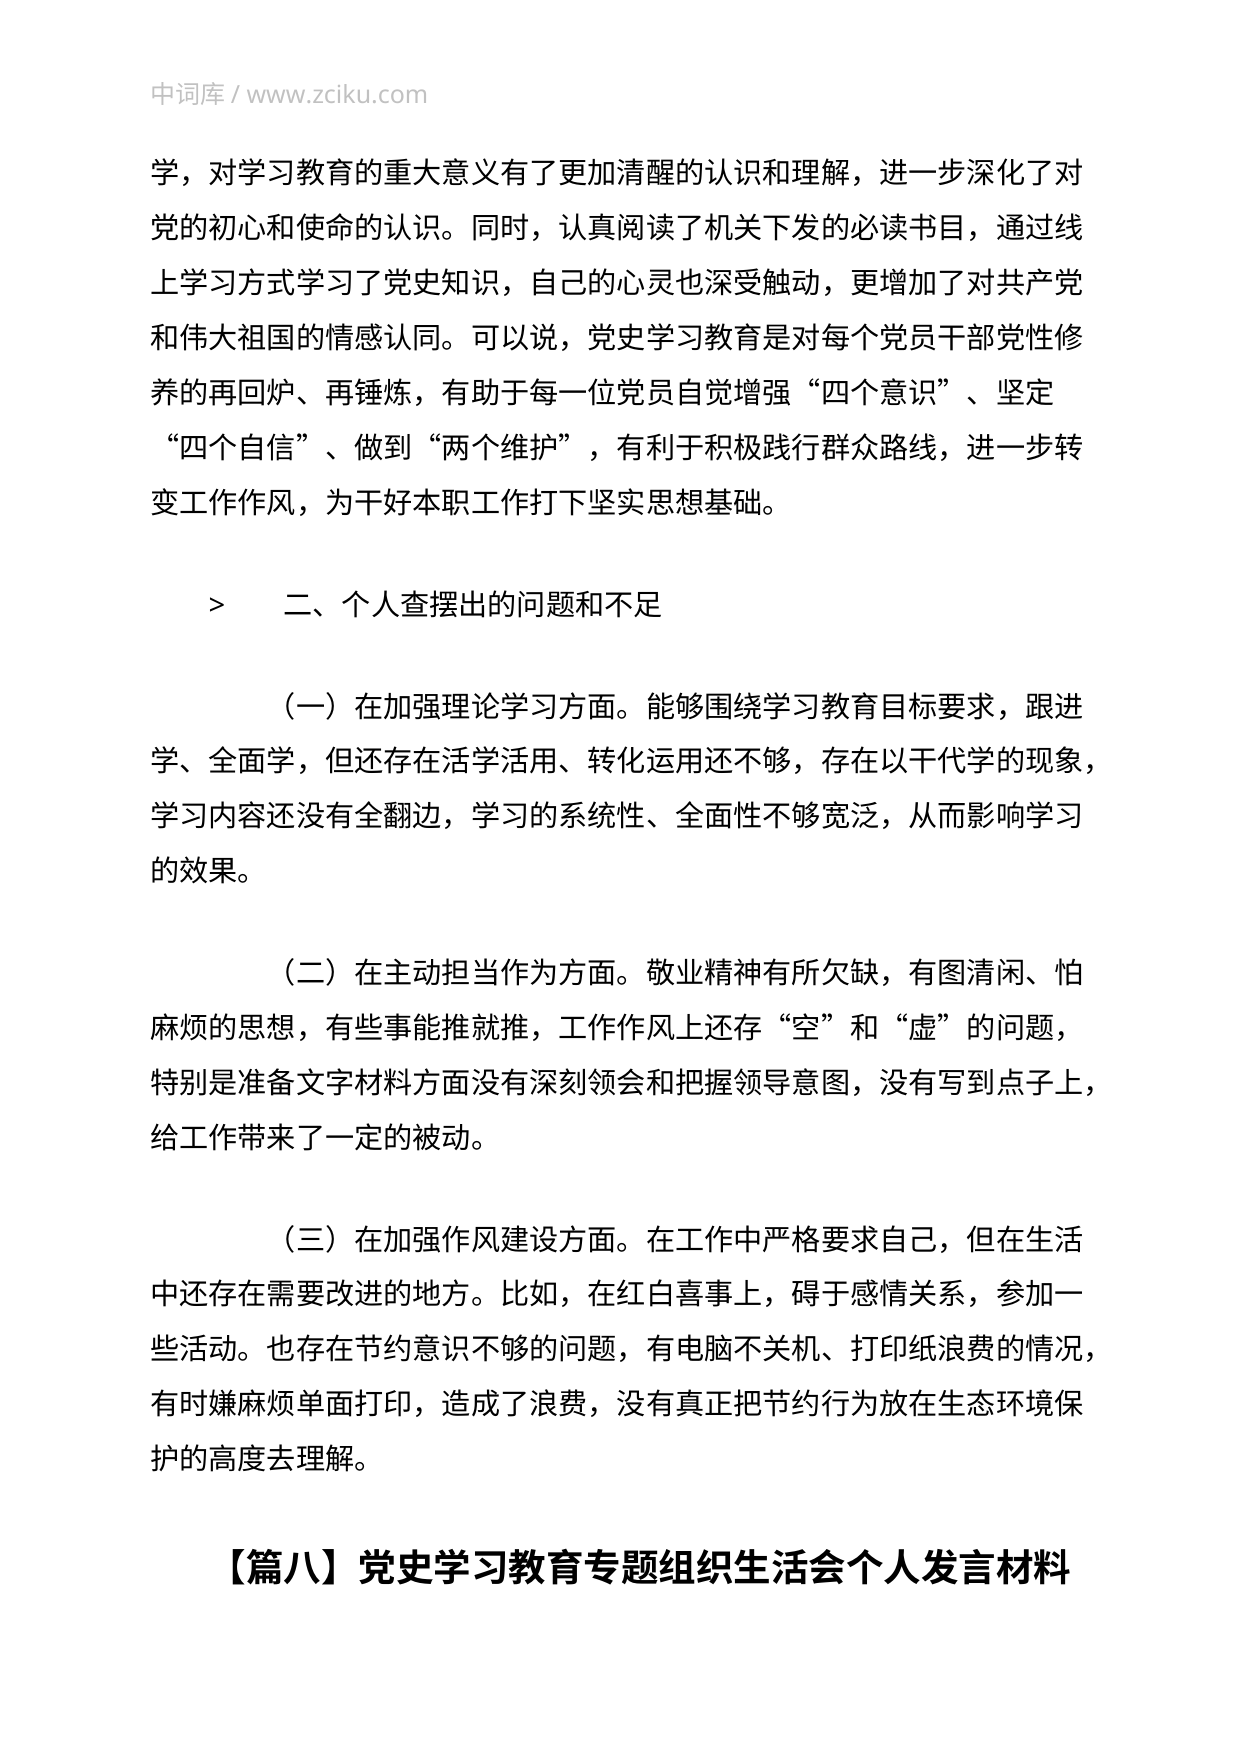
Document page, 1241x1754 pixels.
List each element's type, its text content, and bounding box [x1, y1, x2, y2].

text 【篇八】党史学习教育专题组织生活会个人发言材料 [150, 1537, 1090, 1592]
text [150, 150, 1090, 522]
text （一）在加强理论学习方面。能够围绕学习教育目标要求，跟进学、全面学，但还存在活学活用、转化运用还不够，存在以干代学的现象，学习内容还没有全翻边，学习的系统性、全面性不够宽泛，从而影响学习的效果。 [150, 683, 1090, 890]
text > 二、个人查摆出的问题和不足 [150, 581, 1090, 623]
text （二）在主动担当作为方面。敬业精神有所欠缺，有图清闲、怕麻烦的思想，有些事能推就推，工作作风上还存“空”和“虚”的问题，特别是准备文字材料方面没有深刻领会和把握领导意图，没有写到点子上，给工作带来了一定的被动。 [150, 949, 1090, 1157]
text （三）在加强作风建设方面。在工作中严格要求自己，但在生活中还存在需要改进的地方。比如，在红白喜事上，碍于感情关系，参加一些活动。也存在节约意识不够的问题，有电脑不关机、打印纸浪费的情况，有时嫌麻烦单面打印，造成了浪费，没有真正把节约行为放在生态环境保护的高度去理解。 [150, 1216, 1090, 1478]
